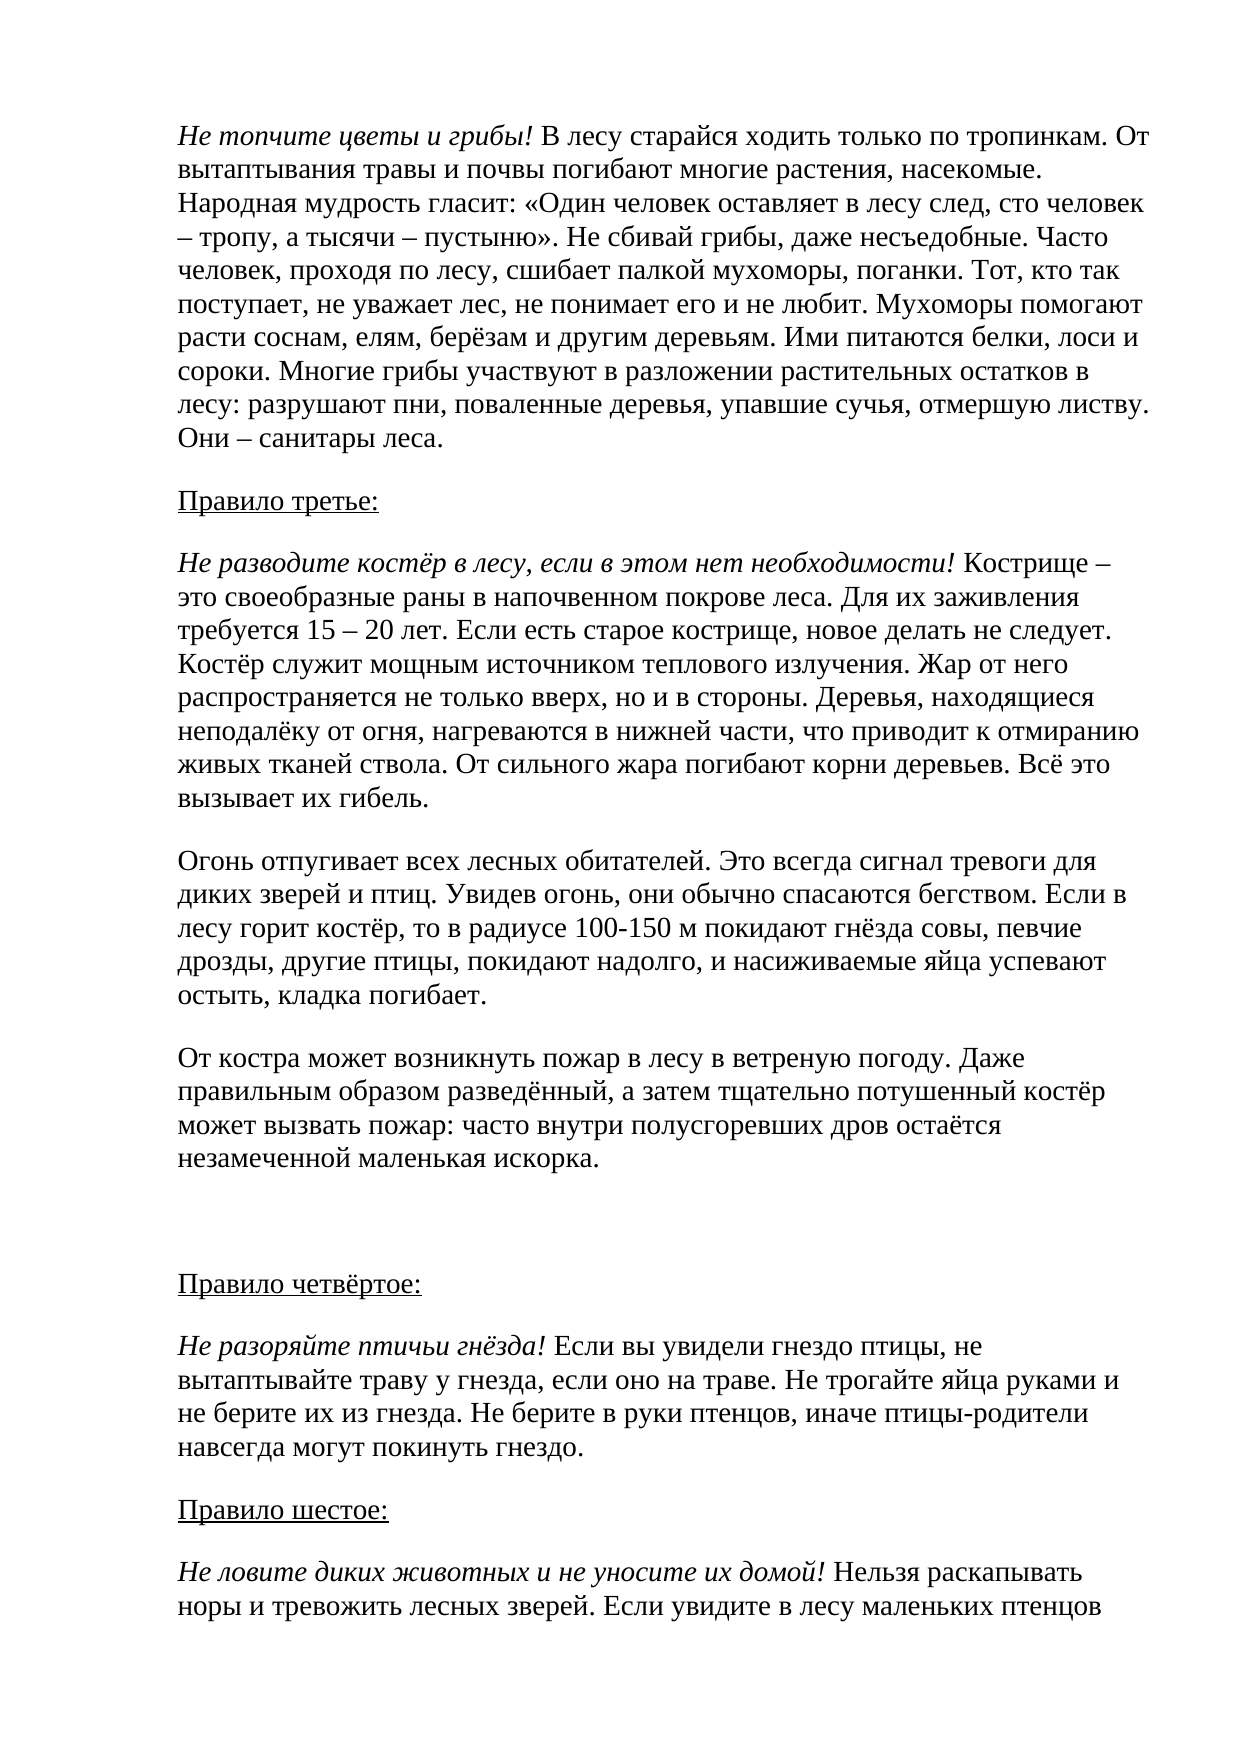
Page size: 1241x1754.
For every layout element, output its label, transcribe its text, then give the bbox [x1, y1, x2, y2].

text Не разводите костёр в лесу, если в этом нет необходимости! Кострище – это своеобразные раны в напочвенном покрове леса. Для их заживления требуется 15 – 20 лет. Если есть старое кострище, новое делать не следует. Костёр служит мощным источником теплового излучения. Жар от него распространяется не только вверх, но и в стороны. Деревья, находящиеся неподалёку от огня, нагреваются в нижней части, что приводит к отмиранию живых тканей ствола. От сильного жара погибают корни деревьев. Всё это вызывает их гибель. [177, 545, 1152, 814]
text Не разоряйте птичьи гнёзда! Если вы увидели гнездо птицы, не вытаптывайте траву у гнезда, если оно на траве. Не трогайте яйца руками и не берите их из гнезда. Не берите в руки птенцов, иначе птицы-родители навсегда могут покинуть гнездо. [177, 1328, 1152, 1463]
text Огонь отпугивает всех лесных обитателей. Это всегда сигнал тревоги для диких зверей и птиц. Увидев огонь, они обычно спасаются бегством. Если в лесу горит костёр, то в радиусе 100-150 м покидают гнёзда совы, певчие дрозды, другие птицы, покидают надолго, и насиживаемые яйца успевают остыть, кладка погибает. [177, 843, 1152, 1011]
text Не топчите цветы и грибы! В лесу старайся ходить только по тропинкам. От вытаптывания травы и почвы погибают многие растения, насекомые. Народная мудрость гласит: «Один человек оставляет в лесу след, сто человек – тропу, а тысячи – пустыню». Не сбивай грибы, даже несъедобные. Часто человек, проходя по лесу, сшибает палкой мухоморы, поганки. Тот, кто так поступает, не уважает лес, не понимает его и не любит. Мухоморы помогают расти соснам, елям, берёзам и другим деревьям. Ими питаются белки, лоси и сороки. Многие грибы участвуют в разложении растительных остатков в лесу: разрушают пни, поваленные деревья, упавшие сучья, отмершую листву. Они – санитары леса. [177, 118, 1152, 453]
text Правило шестое: [177, 1492, 1152, 1525]
text Правило четвёртое: [177, 1266, 1152, 1299]
text От костра может возникнуть пожар в лесу в ветреную погоду. Даже правильным образом разведённый, а затем тщательно потушенный костёр может вызвать пожар: часто внутри полусгоревших дров остаётся незамеченной маленькая искорка. [177, 1040, 1152, 1174]
text Правило третье: [177, 483, 1152, 516]
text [177, 1554, 1152, 1622]
